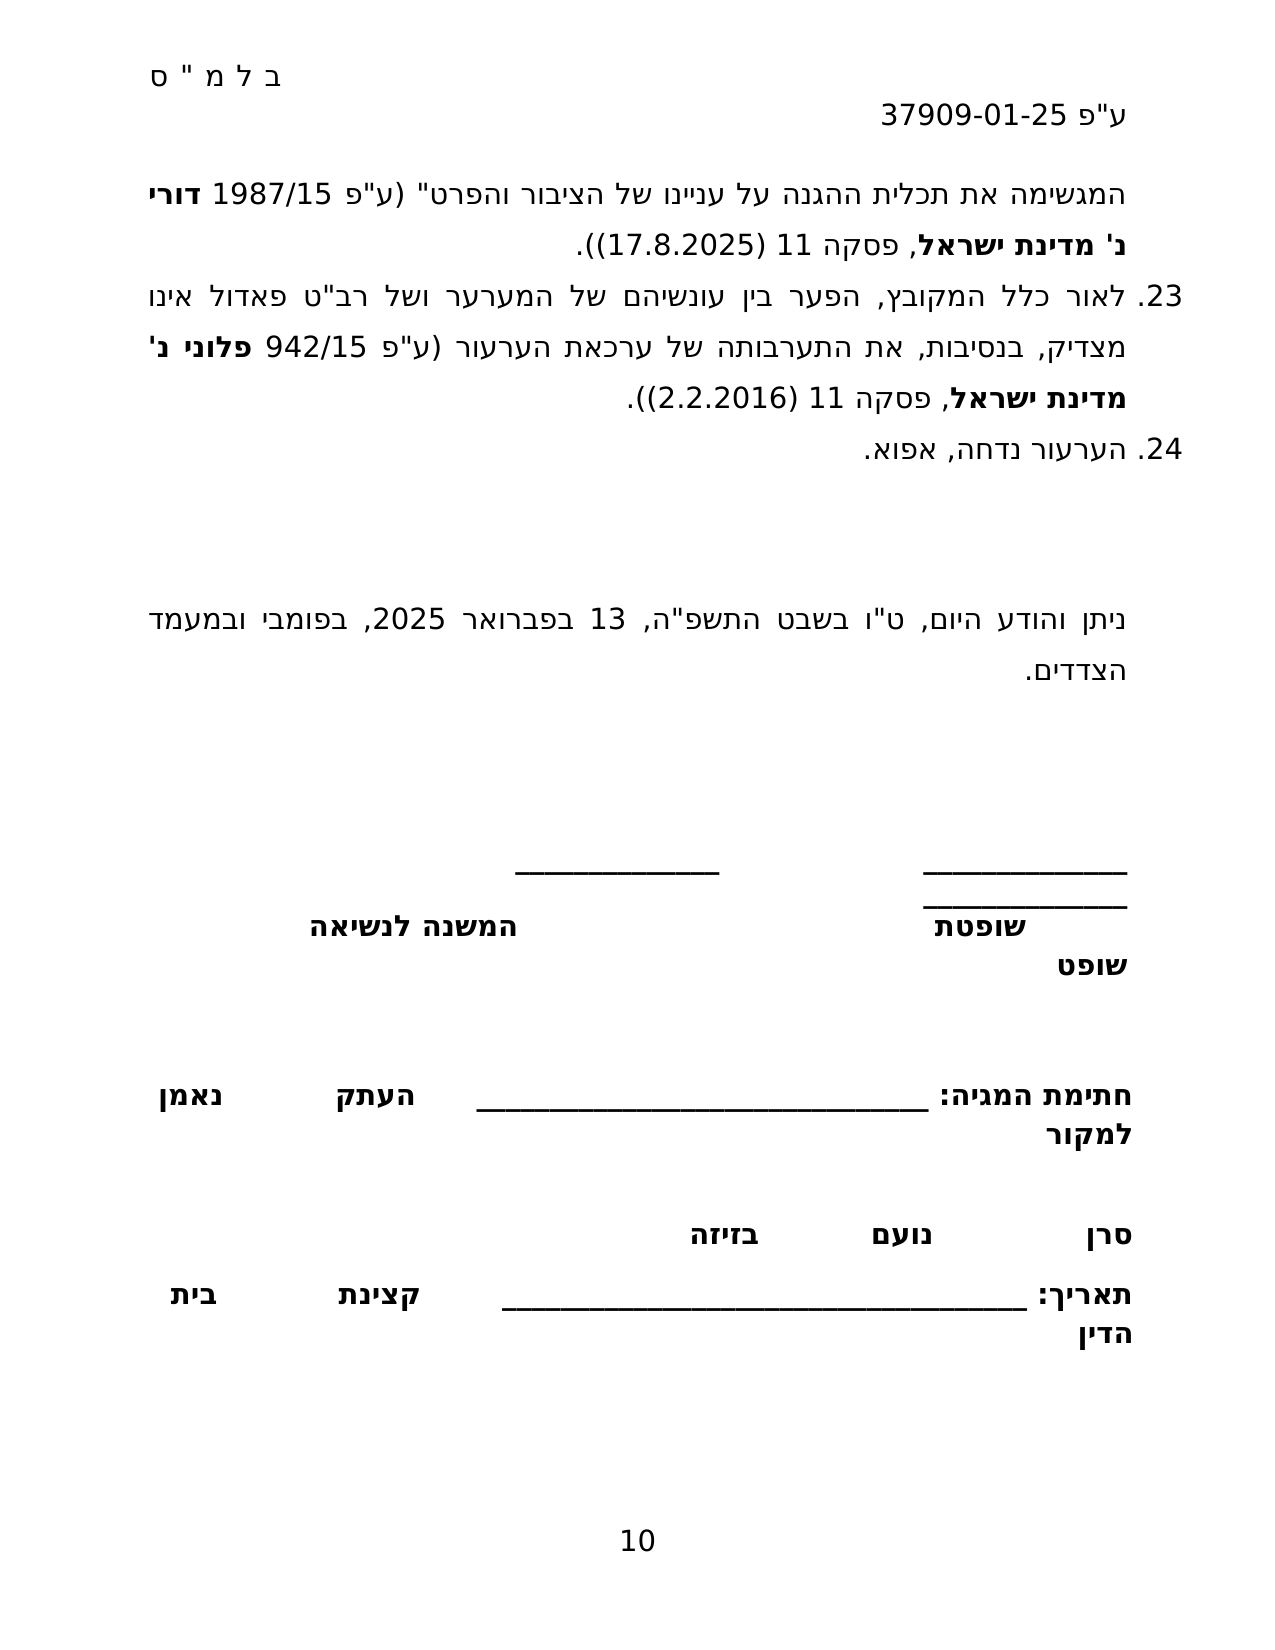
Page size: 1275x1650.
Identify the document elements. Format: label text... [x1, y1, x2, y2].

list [148, 178, 1127, 262]
text סרן נועם בזיזה [89, 1177, 1133, 1251]
text תאריך: ____________________________________ קצינת בית הדין [89, 1277, 1133, 1350]
text ניתן והודע היום, ט"ו בשבט התשפ"ה, 13 בפברואר 2025, בפומבי ובמעמד הצדדים. [148, 602, 1127, 687]
text ______________ ______________ ______________ [148, 841, 1127, 909]
text חתימת המגיה: _______________________________ העתק נאמן למקור [89, 1078, 1133, 1151]
list הערעור נדחה, אפוא. [148, 432, 1127, 466]
text שופטת המשנה לנשיאה שופט [148, 909, 1127, 982]
list לאור כלל המקובץ, הפער בין עונשיהם של המערער ושל רב"ט פאדול אינו מצדיק, בנסיבות, את התערבותה של ערכאת הערעור (ע"פ 942/15 פלוני נ' מדינת ישראל, פסקה 11 (2.2.2016)). [148, 279, 1127, 415]
